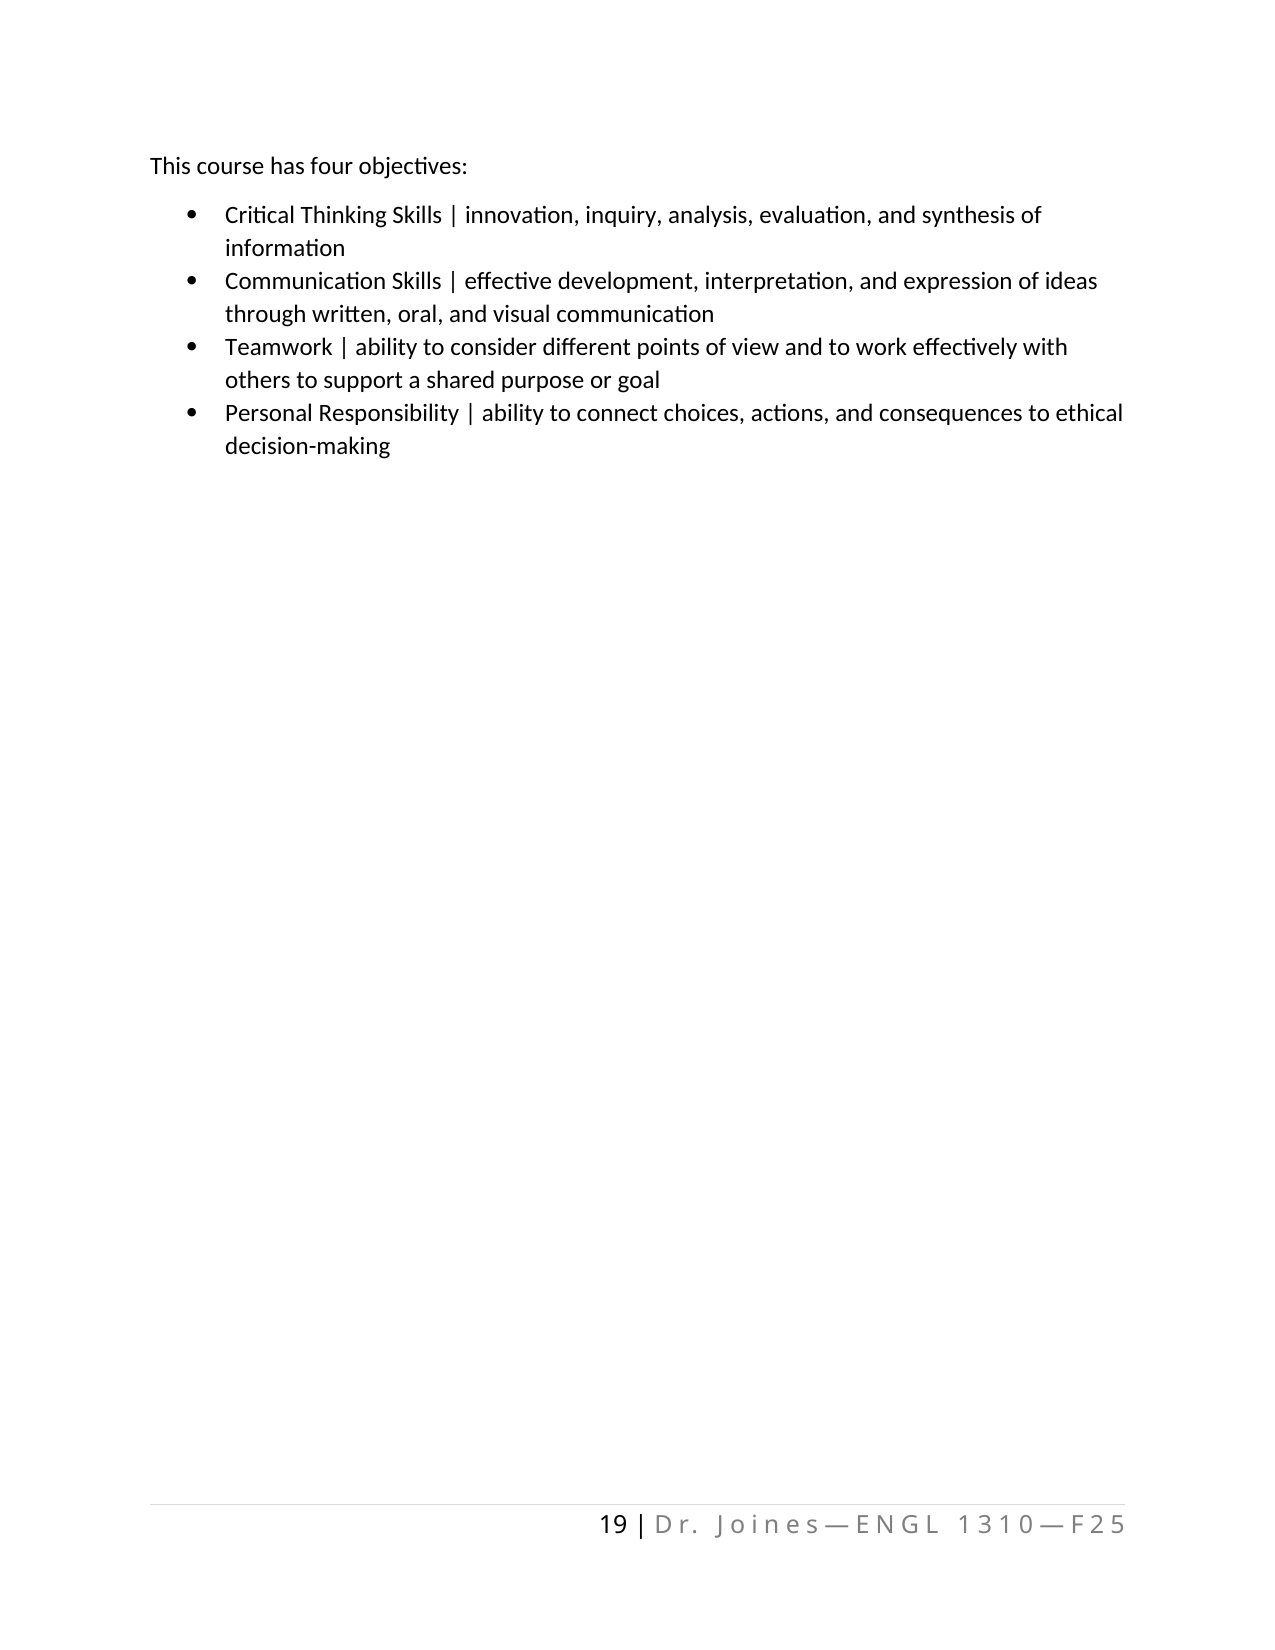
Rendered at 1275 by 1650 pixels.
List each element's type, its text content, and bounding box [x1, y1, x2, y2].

text This course has four objectives: [150, 150, 1125, 181]
list Critical Thinking Skills | innovation, inquiry, analysis, evaluation, and synthesis of information [187, 199, 1125, 263]
list Teamwork | ability to consider different points of view and to work effectively with others to support a shared purpose or goal [187, 331, 1125, 395]
list Personal Responsibility | ability to connect choices, actions, and consequences to ethical decision-making [187, 397, 1125, 461]
list Communication Skills | effective development, interpretation, and expression of ideas through written, oral, and visual communication [187, 265, 1125, 329]
